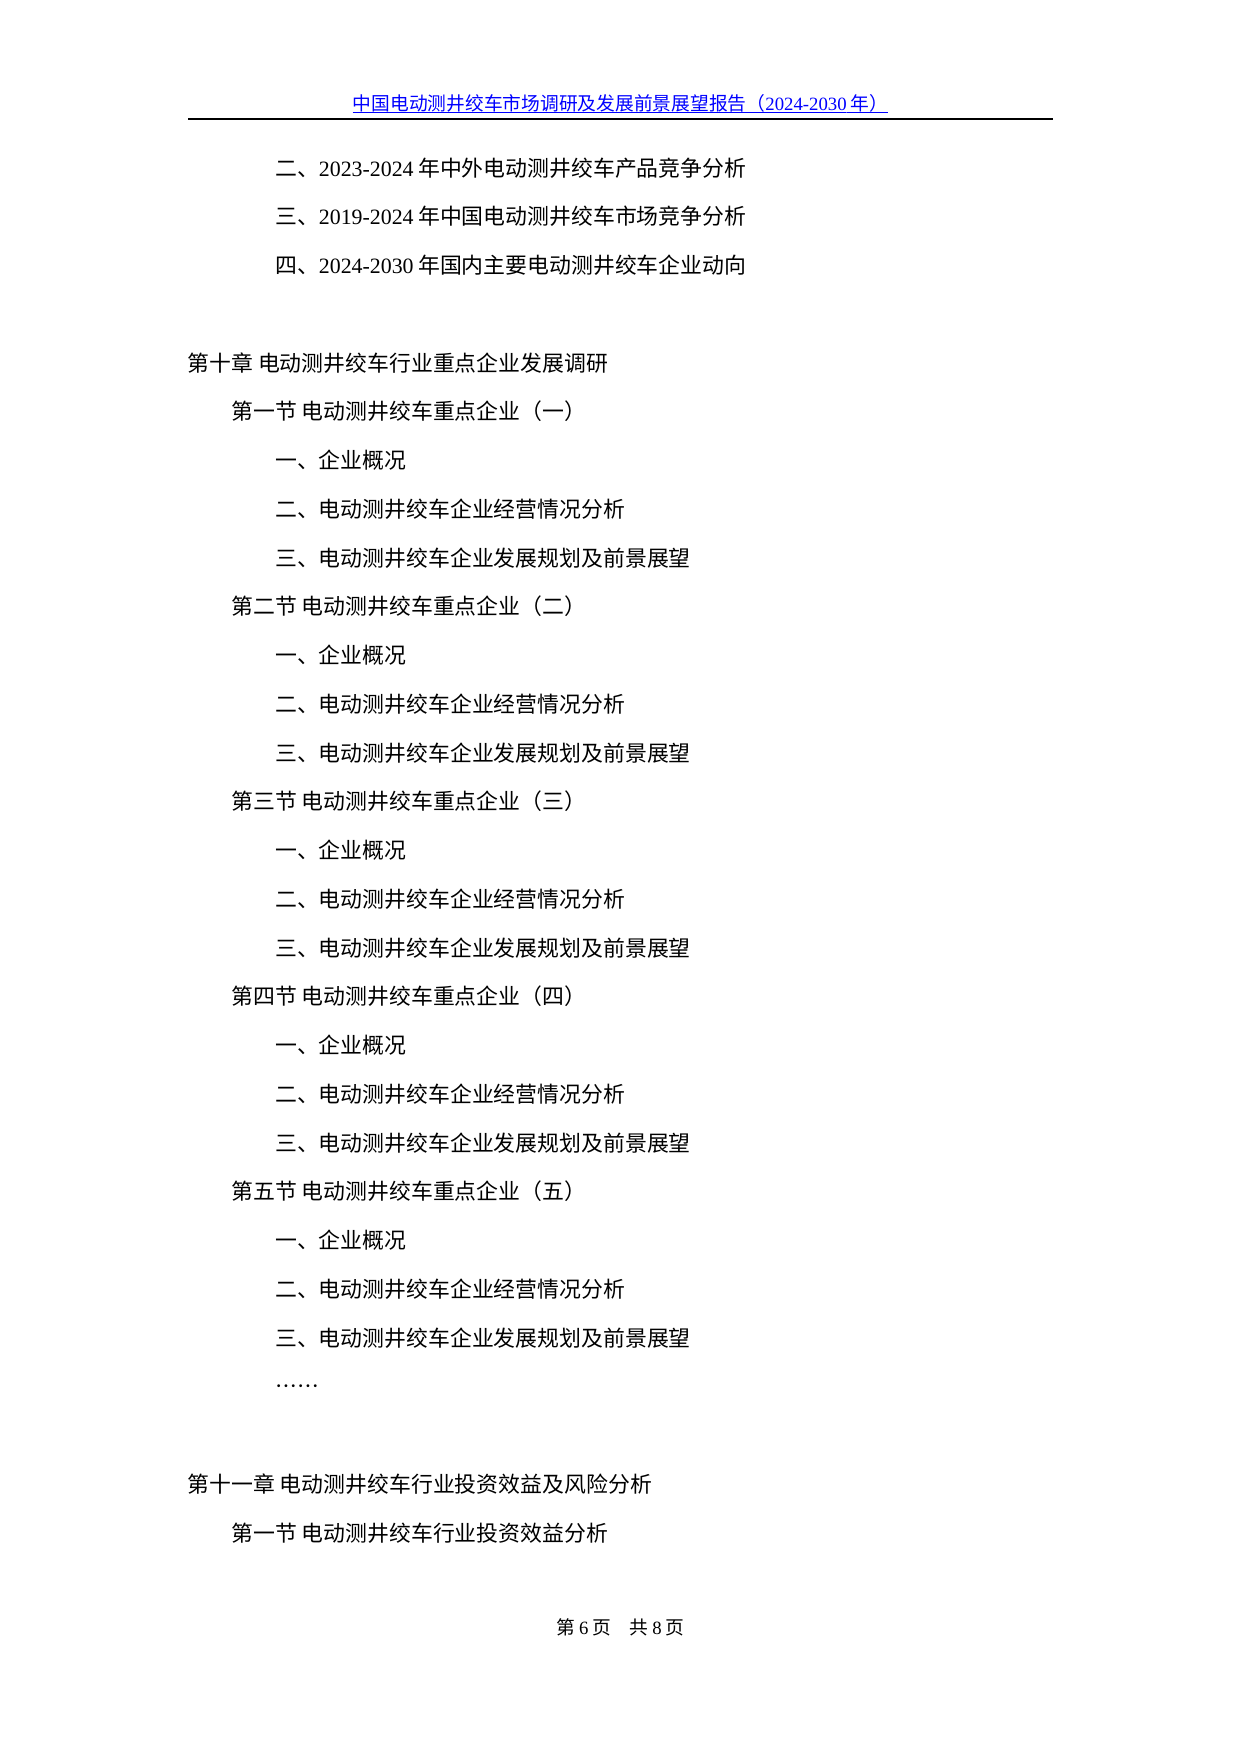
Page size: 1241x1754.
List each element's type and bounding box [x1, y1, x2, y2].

text [187, 150, 1053, 1548]
